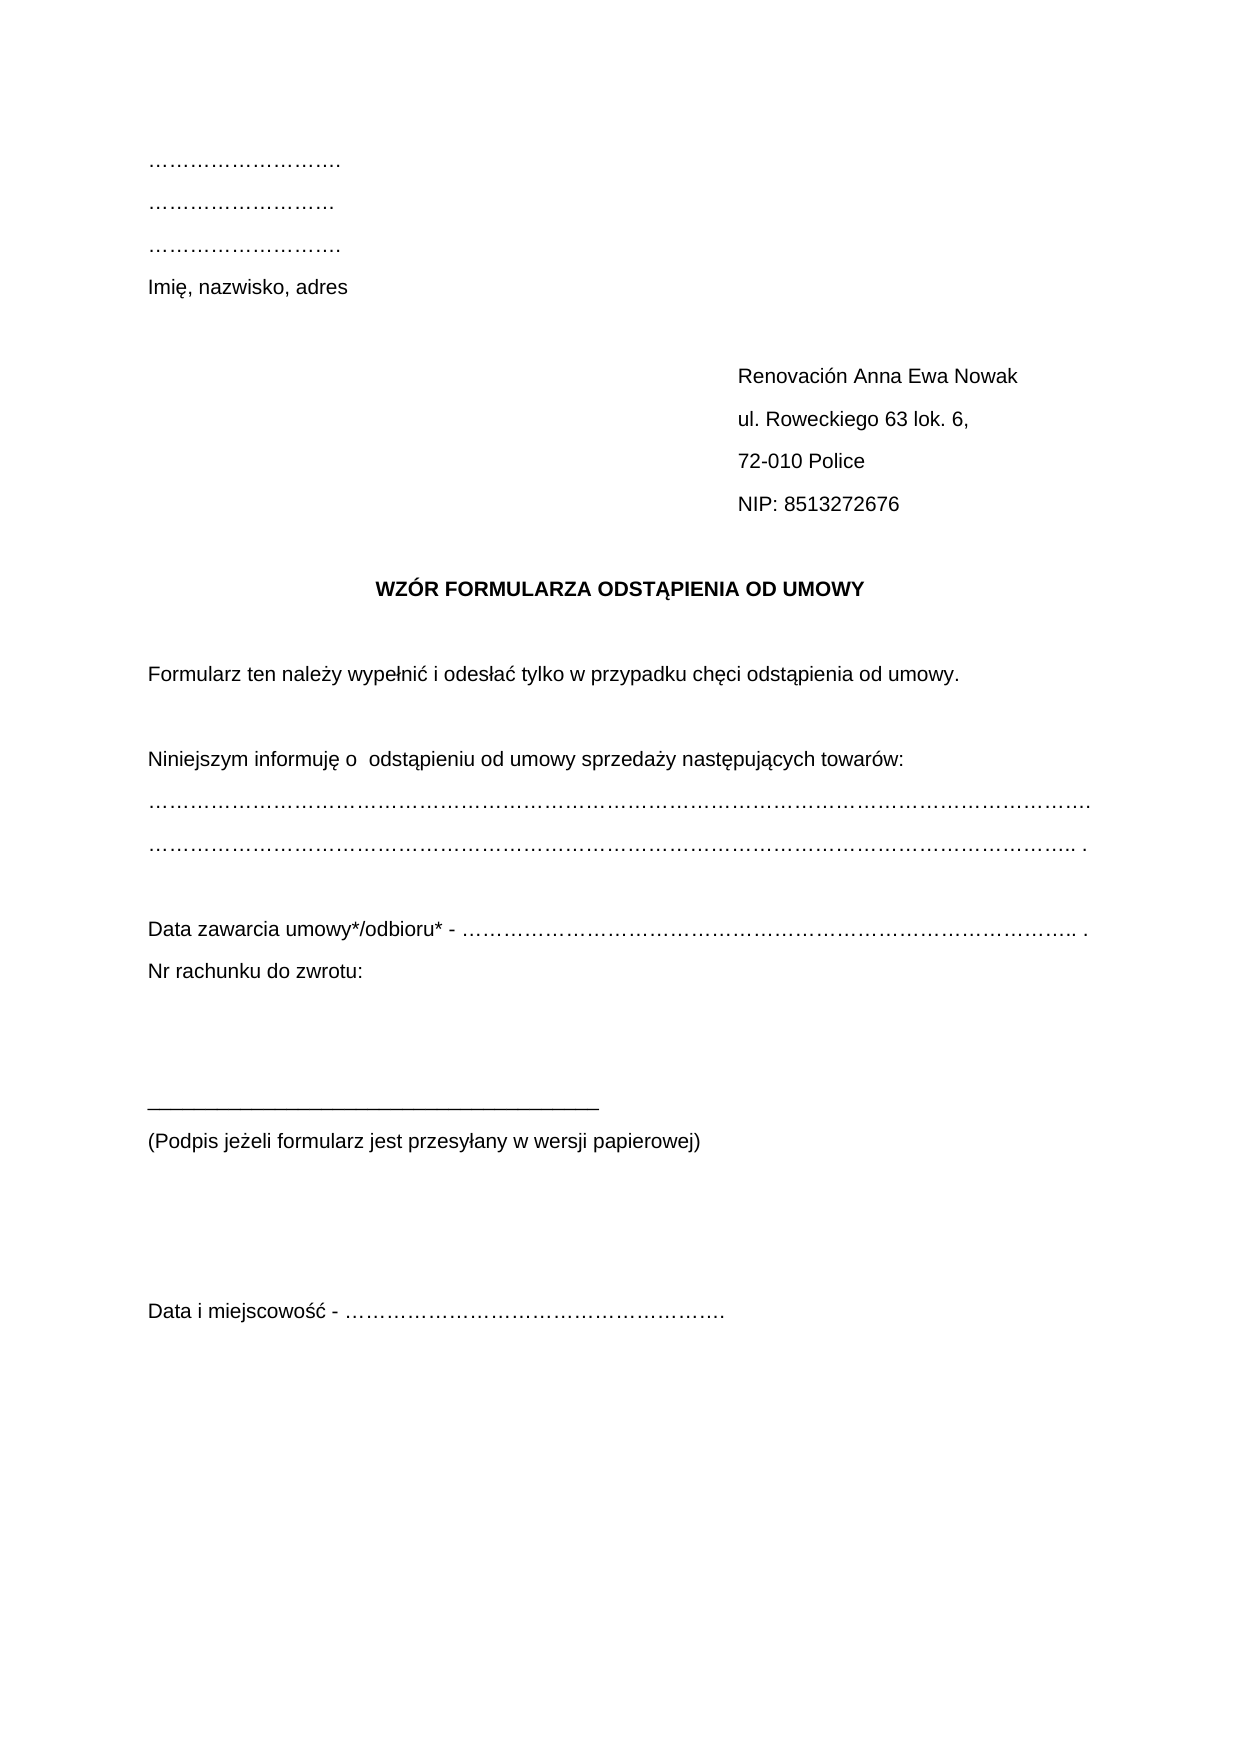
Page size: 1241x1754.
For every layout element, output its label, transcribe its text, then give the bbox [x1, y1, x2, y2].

text Data zawarcia umowy*/odbioru* - …………………………………………………………………………….. . [148, 917, 1093, 941]
text _______________________________________ [148, 1087, 1093, 1111]
text …………………………………………………………………………………………………………………….. . [148, 832, 1093, 856]
text Niniejszym informuję o odstąpieniu od umowy sprzedaży następujących towarów: [148, 747, 1093, 771]
text (Podpis jeżeli formularz jest przesyłany w wersji papierowej) [148, 1129, 1093, 1153]
text ul. Roweckiego 63 lok. 6, [664, 407, 1093, 431]
text Renovación Anna Ewa Nowak [148, 364, 1093, 388]
text Formularz ten należy wypełnić i odesłać tylko w przypadku chęci odstąpienia od umowy. [148, 662, 1093, 686]
text ………………………………………………………………………………………………………………………. [148, 789, 1093, 813]
text 72-010 Police [664, 449, 1093, 473]
text Data i miejscowość - ………………………………………………. [148, 1299, 1093, 1323]
text ………………………. [148, 148, 1093, 172]
text ………………………. [148, 233, 1093, 257]
text NIP: 8513272676 [664, 492, 1093, 516]
text Nr rachunku do zwrotu: [148, 959, 1093, 983]
text Imię, nazwisko, adres [148, 275, 1093, 299]
text WZÓR FORMULARZA ODSTĄPIENIA OD UMOWY [148, 577, 1093, 601]
text ……………………… [148, 190, 1093, 214]
